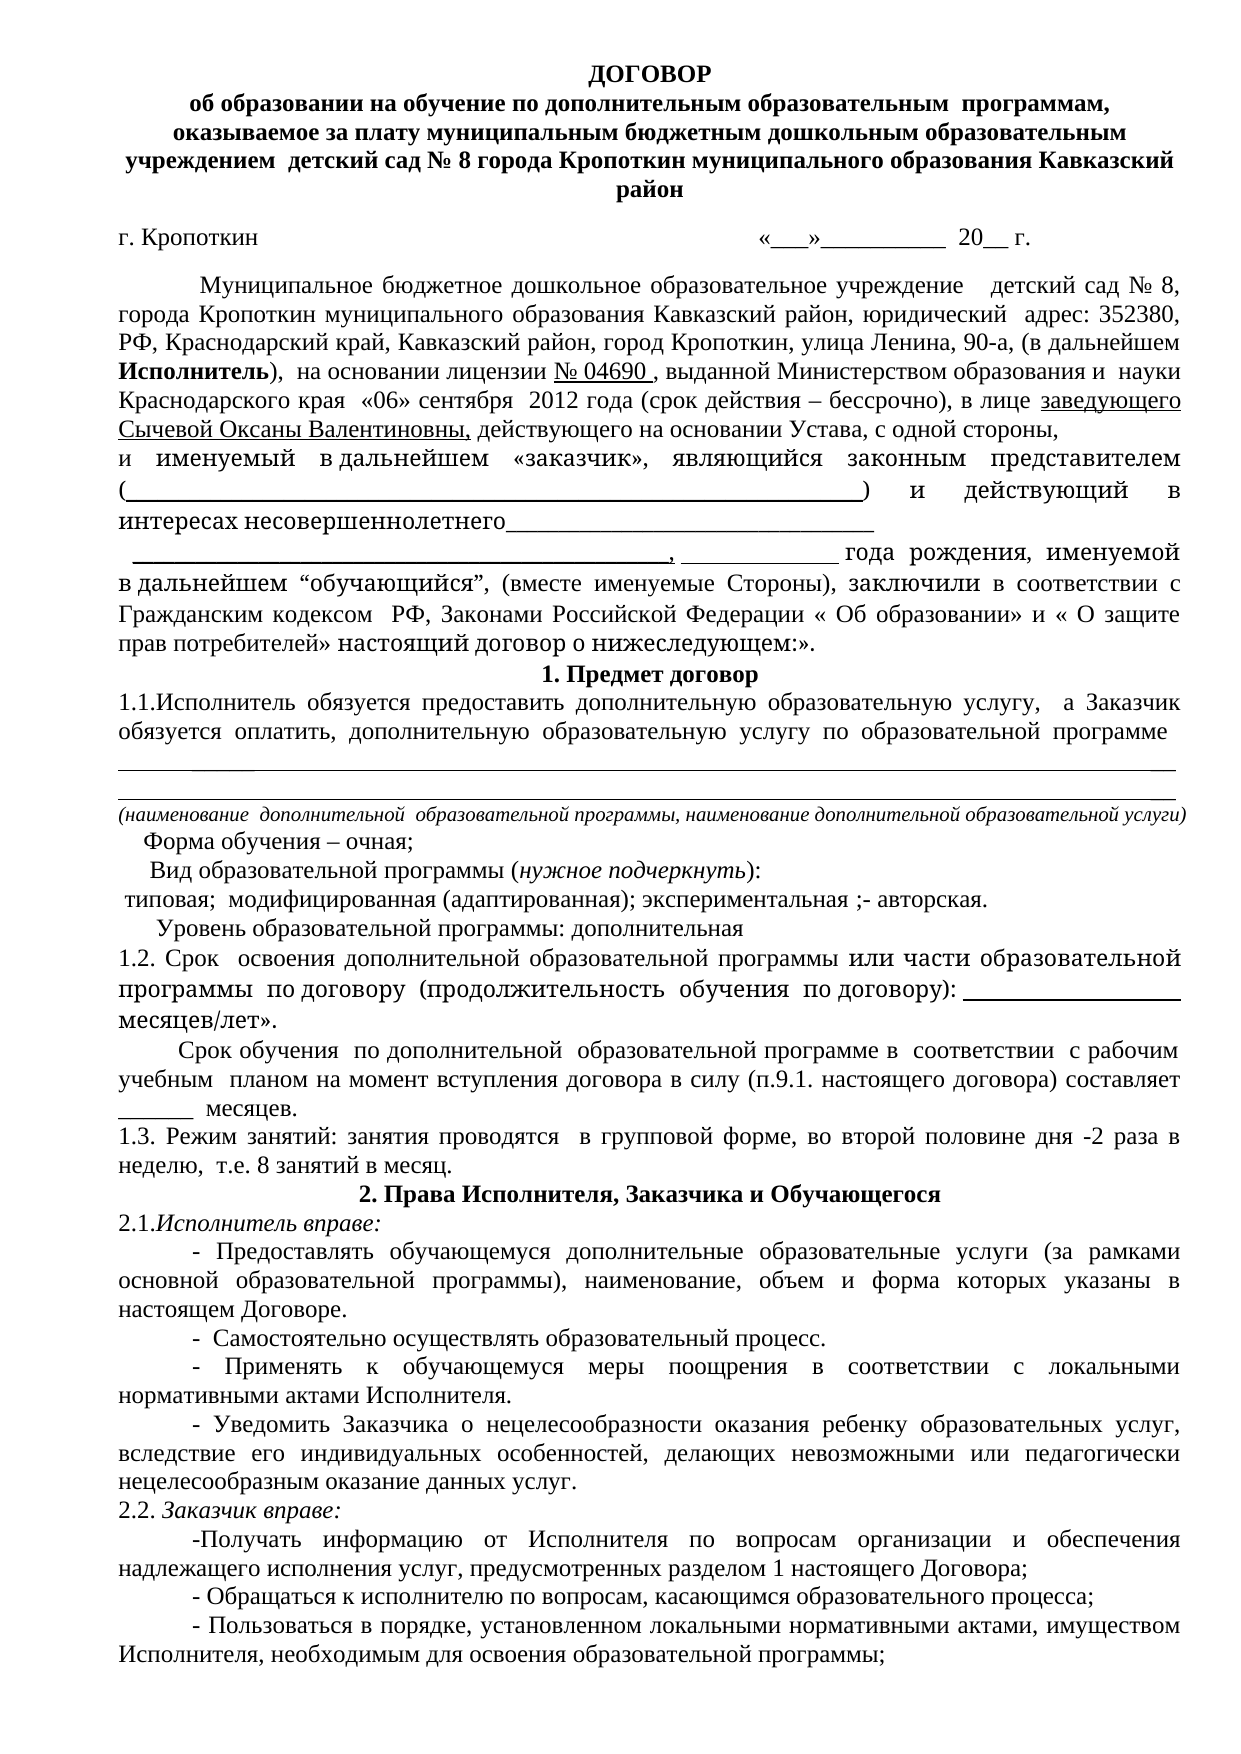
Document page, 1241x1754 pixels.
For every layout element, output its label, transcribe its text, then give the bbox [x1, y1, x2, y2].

text 1. Предмет договор [118, 659, 1181, 687]
text Уровень образовательной программы: дополнительная [118, 913, 1181, 941]
text ___________________________________________________, года рождения, именуемой в дальнейшем “обучающийся”, (вместе именуемые Стороны), заключили в соответствии с Гражданским кодексом РФ, Законами Российской Федерации « Об образовании» и « О защите прав потребителей» настоящий договор о нижеследующем:». [118, 536, 1181, 659]
text - Пользоваться в порядке, установленном локальными нормативными актами, имуществом Исполнителя, необходимым для освоения образовательной программы; [118, 1610, 1181, 1668]
text - Применять к обучающемуся меры поощрения в соответствии с локальными нормативными актами Исполнителя. [118, 1351, 1181, 1409]
text 2.2. Заказчик вправе: [118, 1495, 1181, 1524]
text Вид образовательной программы (нужное подчеркнуть): [118, 855, 1181, 884]
text 2. Права Исполнителя, Заказчика и Обучающегося [118, 1179, 1181, 1208]
text Срок обучения по дополнительной образовательной программе в соответствии с рабочим учебным планом на момент вступления договора в силу (п.9.1. настоящего договора) составляет ______ месяцев. [118, 1035, 1181, 1121]
text - Уведомить Заказчика о нецелесообразности оказания ребенку образовательных услуг, вследствие его индивидуальных особенностей, делающих невозможными или педагогически нецелесообразным оказание данных услуг. [118, 1409, 1181, 1495]
text Муниципальное бюджетное дошкольное образовательное учреждение детский сад № 8, города Кропоткин муниципального образования Кавказский район, юридический адрес: 352380, РФ, Краснодарский край, Кавказский район, город Кропоткин, улица Ленина, 90-а, (в дальнейшем Исполнитель), на основании лицензии № 04690 , выданной Министерством образования и науки Краснодарского края «06» сентября 2012 года (срок действия – бессрочно), в лице заведующего Сычевой Оксаны Валентиновны, действующего на основании Устава, с одной стороны, [118, 270, 1181, 442]
text -Получать информацию от Исполнителя по вопросам организации и обеспечения надлежащего исполнения услуг, предусмотренных разделом 1 настоящего Договора; [118, 1524, 1181, 1581]
text - Самостоятельно осуществлять образовательный процесс. [118, 1323, 1181, 1351]
text об образовании на обучение по дополнительным образовательным программам, оказываемое за плату муниципальным бюджетным дошкольным образовательным учреждением детский сад № 8 города Кропоткин муниципального образования Кавказский район [118, 88, 1181, 203]
text 1.1.Исполнитель обязуется предоставить дополнительную образовательную услугу, а Заказчик обязуется оплатить, дополнительную образовательную услугу по образовательной программе _____ __ __ [118, 687, 1181, 802]
text 1.2. Срок освоения дополнительной образовательной программы или части образовательной программы по договору (продолжительность обучения по договору): месяцев/лет». [118, 941, 1181, 1035]
text ДОГОВОР [118, 59, 1181, 88]
text 2.1.Исполнитель вправе: [118, 1208, 1181, 1236]
text 1.3. Режим занятий: занятия проводятся в групповой форме, во второй половине дня -2 раза в неделю, т.е. 8 занятий в месяц. [118, 1121, 1181, 1179]
text г. Кропоткин «___»__________ 20__ г. [118, 222, 1181, 251]
text и именуемый в дальнейшем «заказчик», являющийся законным представителем (______________________________________________________________________) и действующий в интересах несовершеннолетнего___________________________________ [118, 442, 1181, 536]
text типовая; модифицированная (адаптированная); экспериментальная ;- авторская. [118, 884, 1181, 913]
text - Обращаться к исполнителю по вопросам, касающимся образовательного процесса; [118, 1581, 1181, 1610]
text - Предоставлять обучающемуся дополнительные образовательные услуги (за рамками основной образовательной программы), наименование, объем и форма которых указаны в настоящем Договоре. [118, 1236, 1181, 1323]
text Форма обучения – очная; [118, 826, 1181, 855]
text (наименование дополнительной образовательной программы, наименование дополнительной образовательной услуги) [118, 802, 1196, 826]
